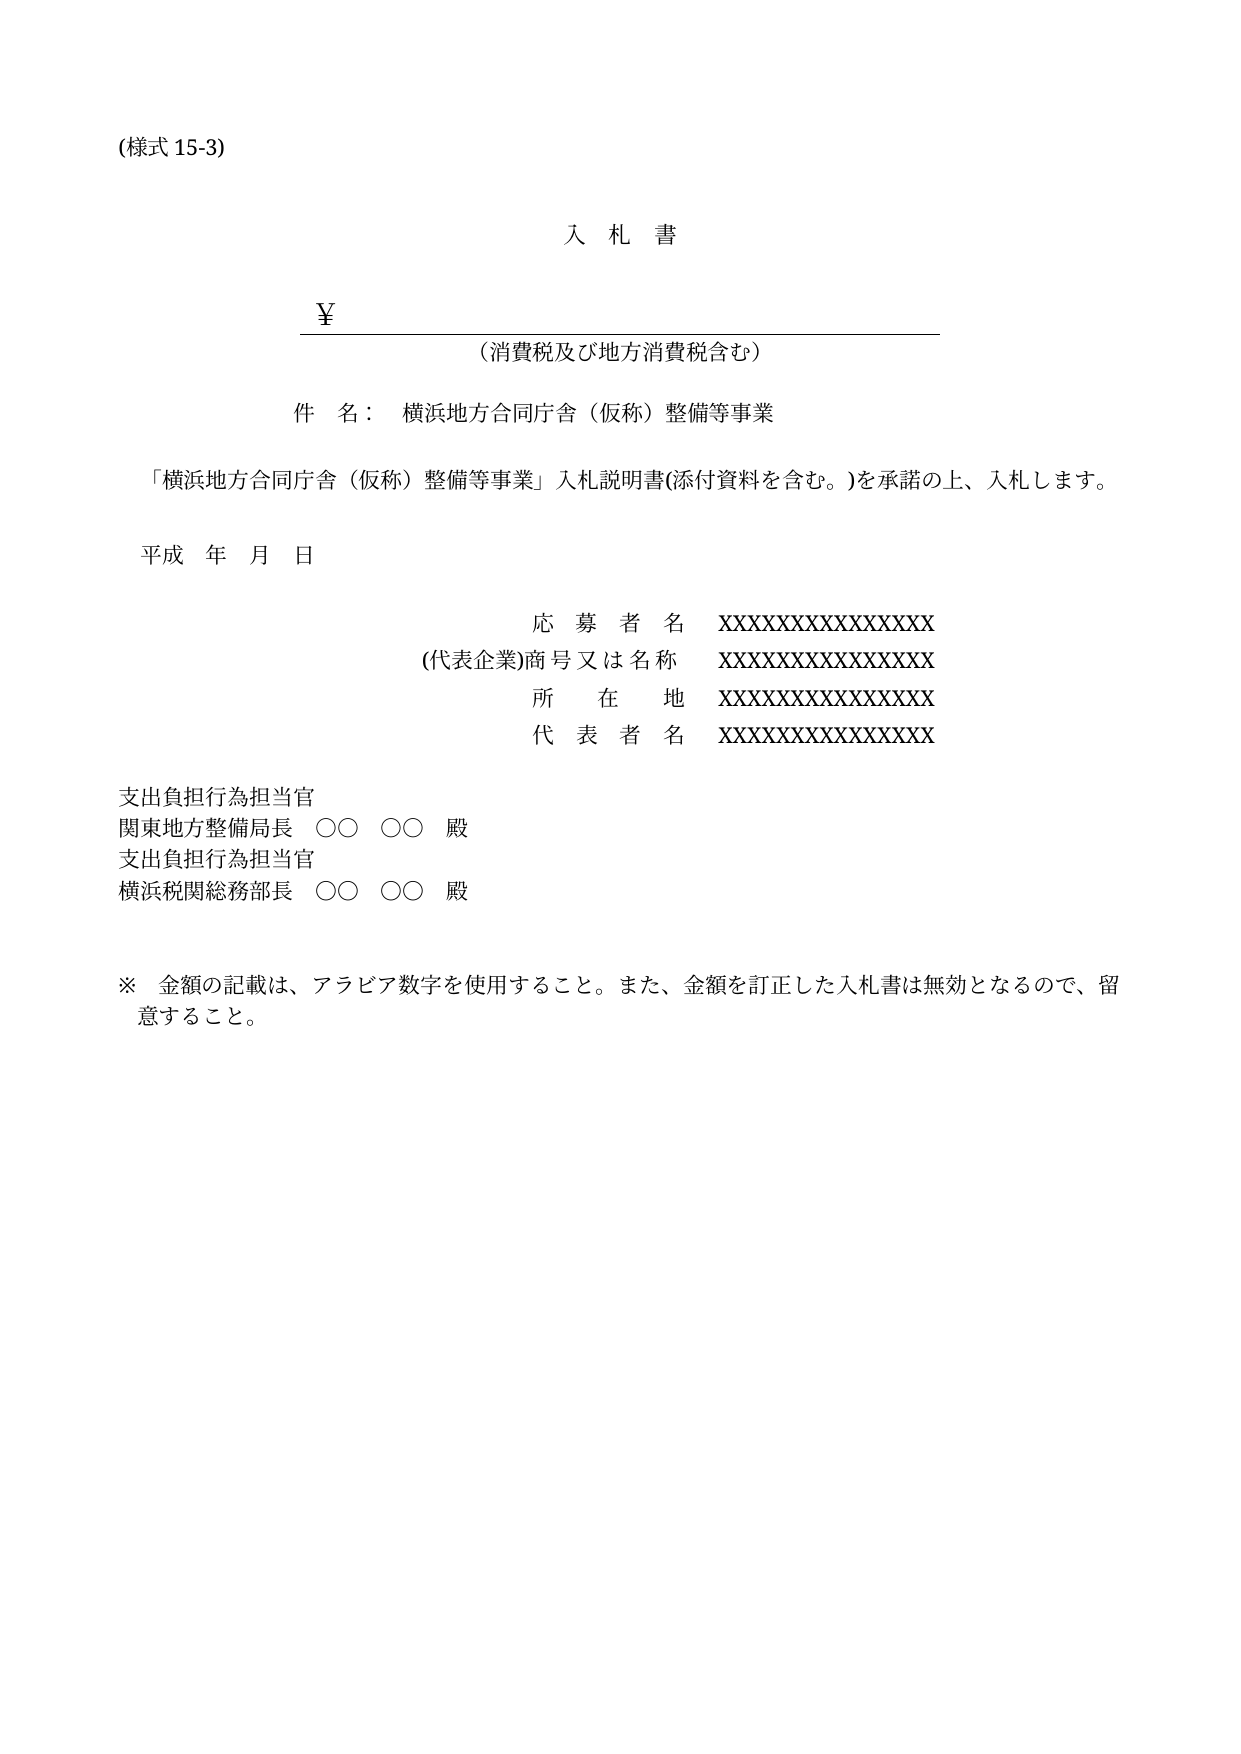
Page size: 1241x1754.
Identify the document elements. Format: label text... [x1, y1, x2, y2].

text 平成 年 月 日 [118, 533, 1122, 570]
text 関東地方整備局長 ○○ ○○ 殿 [118, 811, 1122, 843]
text 「横浜地方合同庁舎（仮称）整備等事業」入札説明書(添付資料を含む。)を承諾の上、入札します。 [118, 458, 1122, 495]
text ※ 金額の記載は、アラビア数字を使用すること。また、金額を訂正した入札書は無効となるので、留意すること。 [118, 968, 1122, 1031]
table_header ￥ [300, 292, 940, 334]
text 件 名： 横浜地方合同庁舎（仮称）整備等事業 [118, 396, 1122, 428]
text 支出負担行為担当官 [118, 780, 1122, 811]
text (代表企業)商号又は名称 XXXXXXXXXXXXXXX 所在地 XXXXXXXXXXXXXXX 代表者名 XXXXXXXXXXXXXXX [422, 637, 1122, 750]
text (様式15-3) [118, 131, 1122, 162]
text （消費税及び地方消費税含む） [118, 335, 1122, 367]
text 入 札 書 [118, 217, 1122, 250]
text 応募者名 XXXXXXXXXXXXXXX [499, 600, 1122, 637]
text 支出負担行為担当官 [118, 843, 1122, 874]
text 横浜税関総務部長 〇〇 〇〇 殿 [118, 874, 1122, 906]
